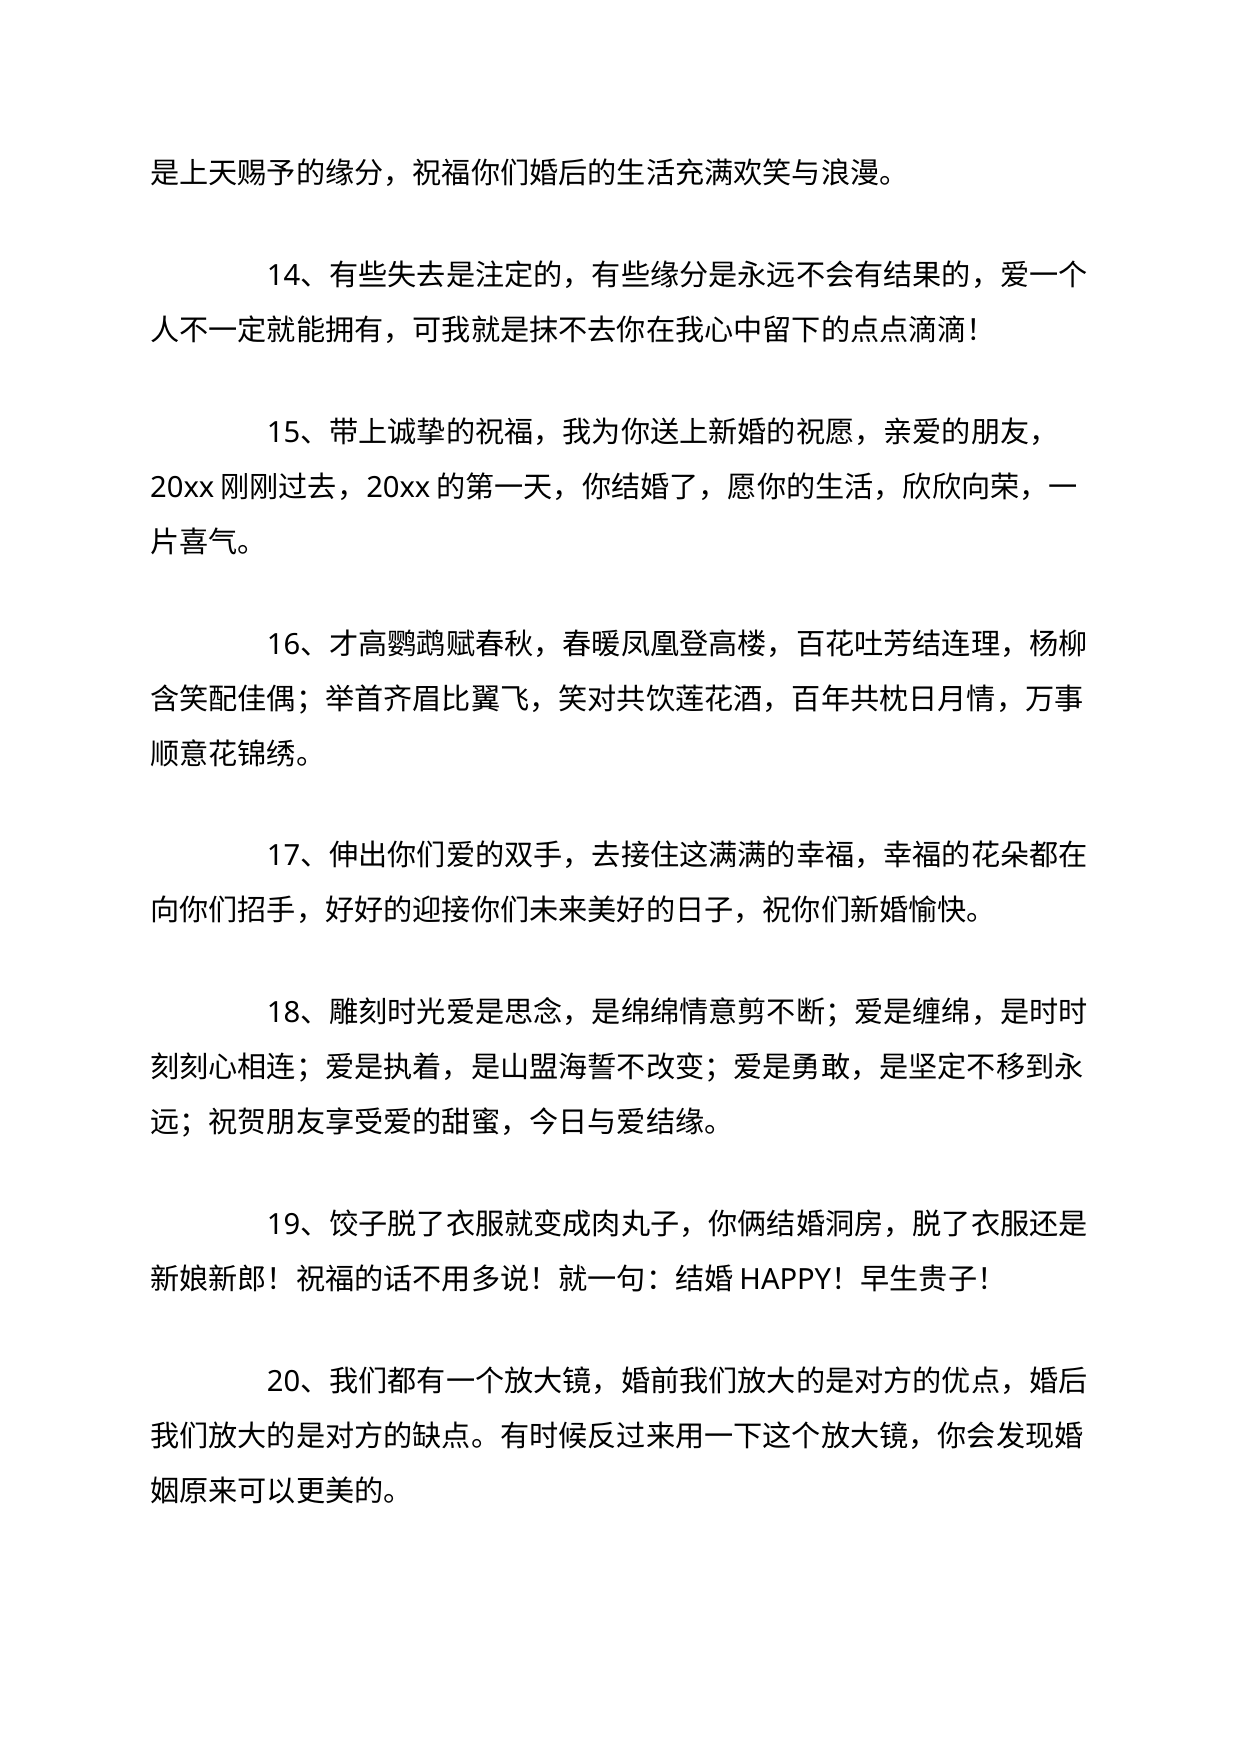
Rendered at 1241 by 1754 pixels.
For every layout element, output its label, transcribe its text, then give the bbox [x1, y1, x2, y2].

text 16、才高鹦鹉赋春秋，春暖凤凰登高楼，百花吐芳结连理，杨柳含笑配佳偶；举首齐眉比翼飞，笑对共饮莲花酒，百年共枕日月情，万事顺意花锦绣。 [150, 620, 1090, 772]
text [150, 150, 1090, 192]
text 14、有些失去是注定的，有些缘分是永远不会有结果的，爱一个人不一定就能拥有，可我就是抹不去你在我心中留下的点点滴滴！ [150, 252, 1090, 349]
text 19、饺子脱了衣服就变成肉丸子，你俩结婚洞房，脱了衣服还是新娘新郎！祝福的话不用多说！就一句：结婚HAPPY！早生贵子！ [150, 1200, 1090, 1298]
text 15、带上诚挚的祝福，我为你送上新婚的祝愿，亲爱的朋友，20xx刚刚过去，20xx的第一天，你结婚了，愿你的生活，欣欣向荣，一片喜气。 [150, 408, 1090, 561]
text 17、伸出你们爱的双手，去接住这满满的幸福，幸福的花朵都在向你们招手，好好的迎接你们未来美好的日子，祝你们新婚愉快。 [150, 832, 1090, 929]
text 20、我们都有一个放大镜，婚前我们放大的是对方的优点，婚后我们放大的是对方的缺点。有时候反过来用一下这个放大镜，你会发现婚姻原来可以更美的。 [150, 1357, 1090, 1509]
text 18、雕刻时光爱是思念，是绵绵情意剪不断；爱是缠绵，是时时刻刻心相连；爱是执着，是山盟海誓不改变；爱是勇敢，是坚定不移到永远；祝贺朋友享受爱的甜蜜，今日与爱结缘。 [150, 989, 1090, 1141]
